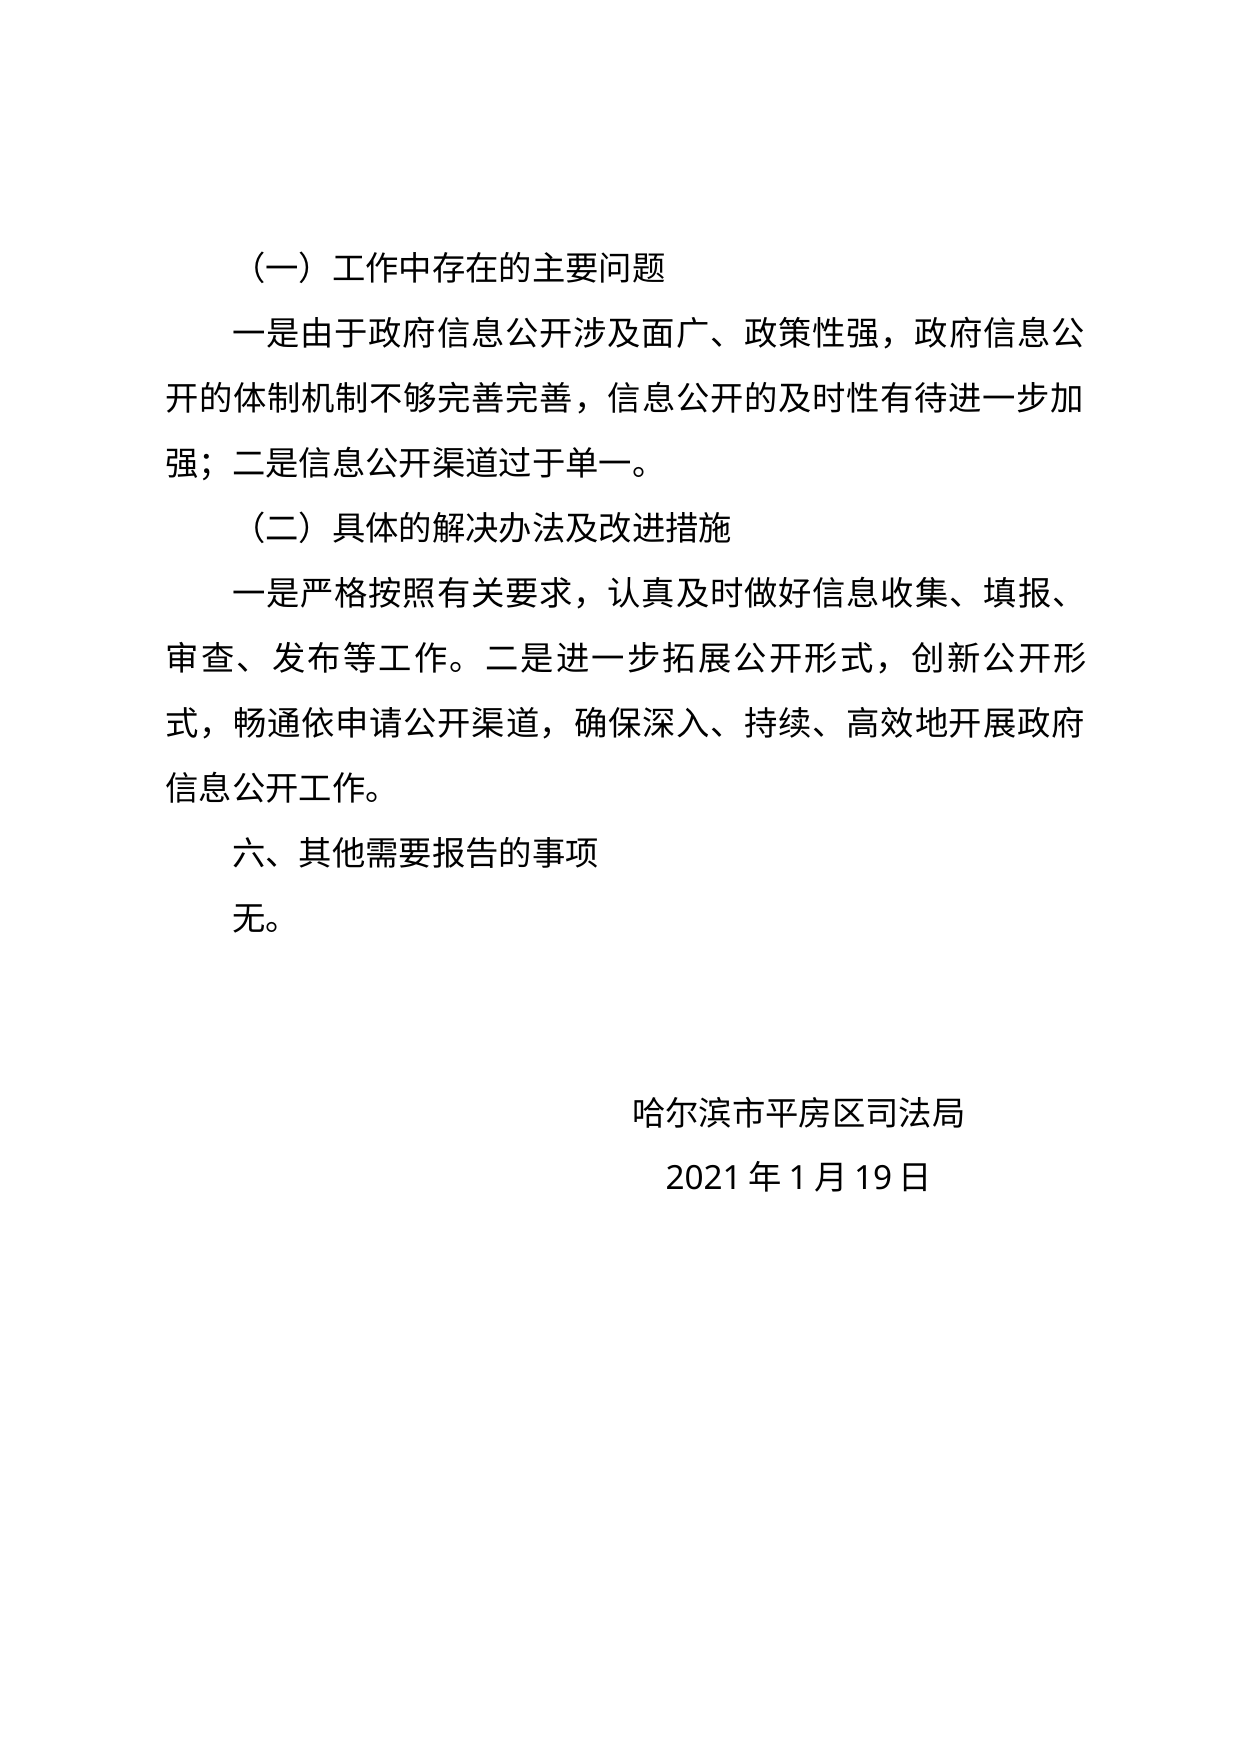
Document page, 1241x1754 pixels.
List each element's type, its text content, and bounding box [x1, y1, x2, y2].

text 一是由于政府信息公开涉及面广、政策性强，政府信息公开的体制机制不够完善完善，信息公开的及时性有待进一步加强；二是信息公开渠道过于单一。 [165, 298, 1087, 493]
text 一是严格按照有关要求，认真及时做好信息收集、填报、审查、发布等工作。二是进一步拓展公开形式，创新公开形式，畅通依申请公开渠道，确保深入、持续、高效地开展政府信息公开工作。 [165, 558, 1087, 818]
text （二）具体的解决办法及改进措施 [165, 493, 1087, 558]
text （一）工作中存在的主要问题 [165, 233, 1087, 298]
text 哈尔滨市平房区司法局 [165, 1078, 1087, 1143]
text 六、其他需要报告的事项 [165, 818, 1087, 883]
text 无。 [165, 883, 1087, 948]
text 2021年1月19日 [165, 1143, 1087, 1208]
